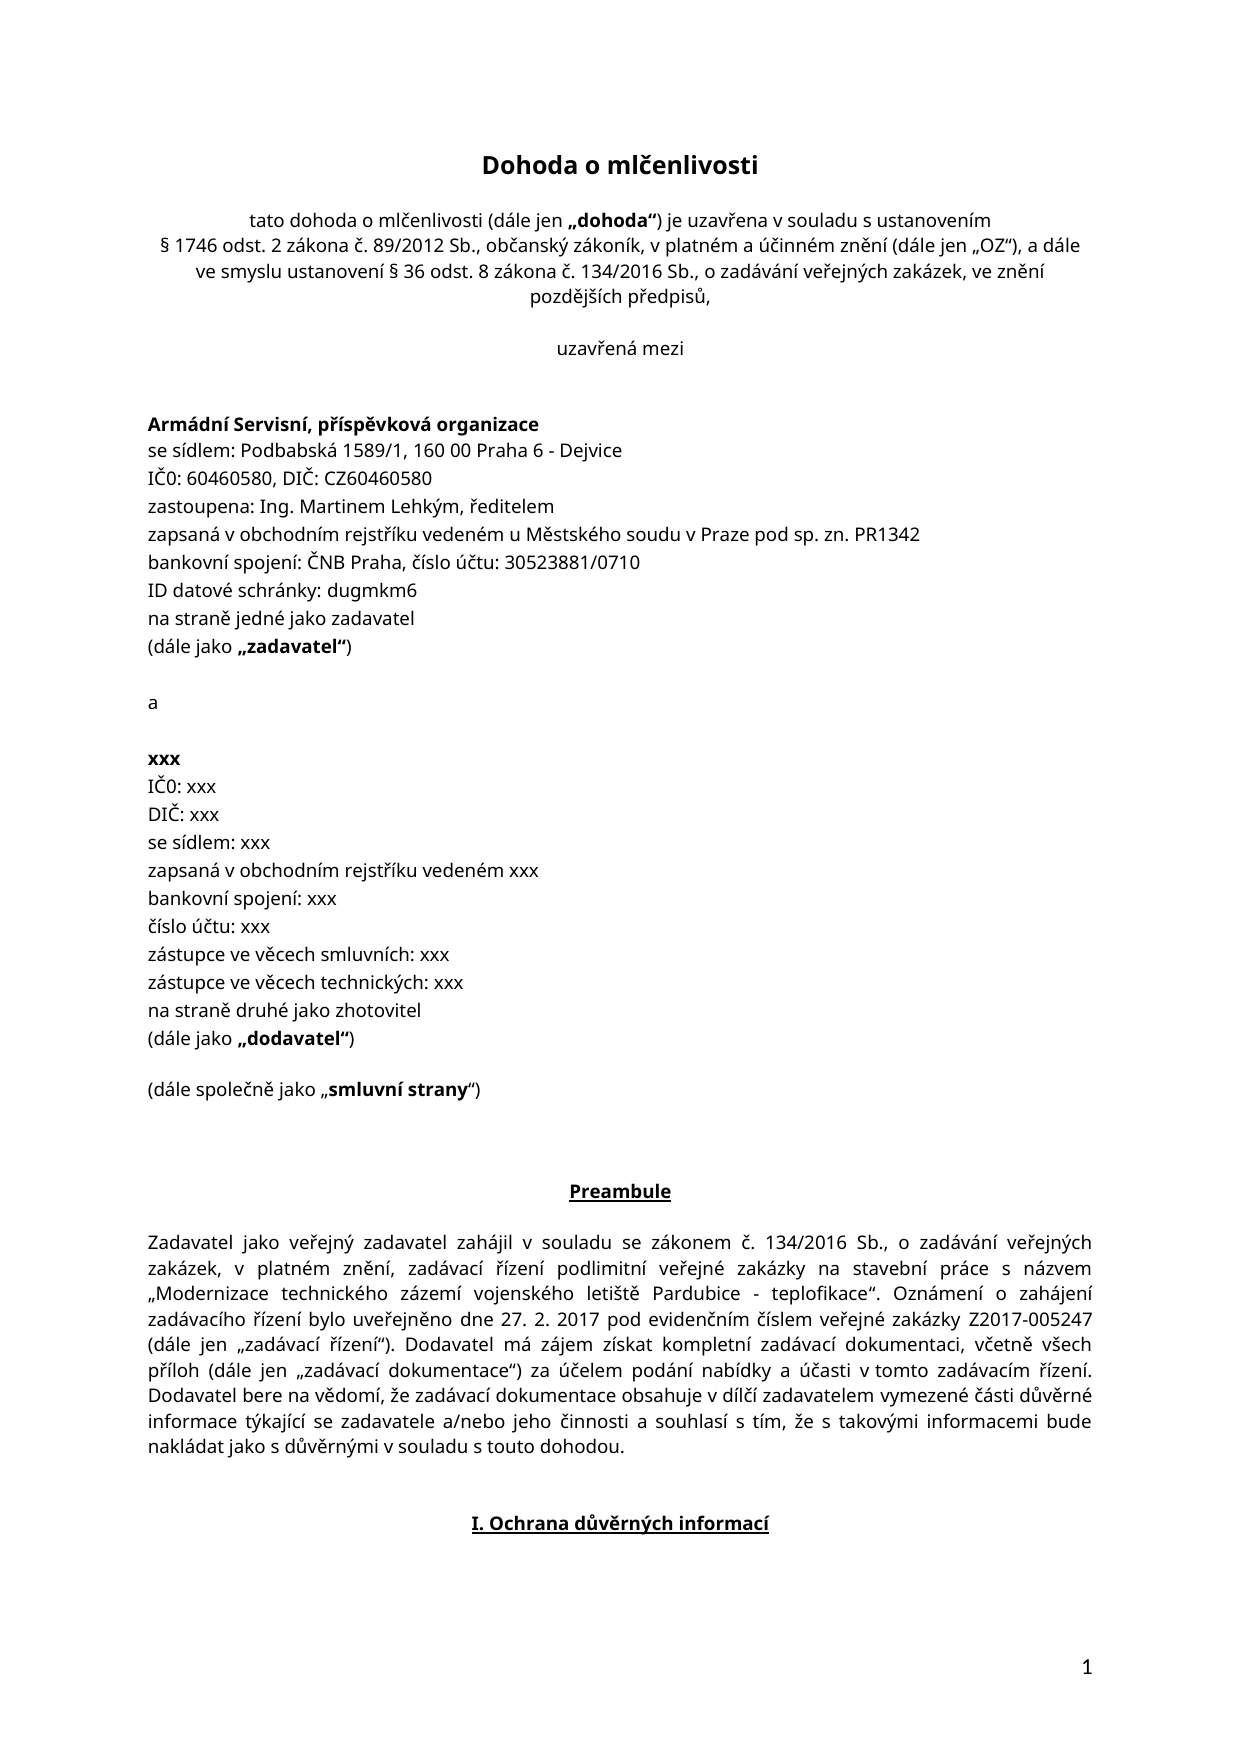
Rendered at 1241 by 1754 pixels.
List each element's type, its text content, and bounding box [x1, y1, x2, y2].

text (dále společně jako „smluvní strany“) [148, 1077, 1093, 1102]
text Preambule [148, 1179, 1093, 1204]
text § 1746 odst. 2 zákona č. 89/2012 Sb., občanský zákoník, v platném a účinném znění (dále jen „OZ“), a dále ve smyslu ustanovení § 36 odst. 8 zákona č. 134/2016 Sb., o zadávání veřejných zakázek, ve znění pozdějších předpisů, [148, 233, 1093, 309]
text na straně jedné jako zadavatel [148, 605, 1093, 631]
text I. Ochrana důvěrných informací [148, 1510, 1093, 1536]
text zástupce ve věcech smluvních: xxx [148, 941, 1093, 967]
text na straně druhé jako zhotovitel [148, 997, 1093, 1023]
text zapsaná v obchodním rejstříku vedeném u Městského soudu v Praze pod sp. zn. PR1342 [148, 521, 1093, 546]
text bankovní spojení: ČNB Praha, číslo účtu: 30523881/0710 [148, 549, 1093, 574]
text IČ0: 60460580, DIČ: CZ60460580 [148, 465, 1093, 490]
text DIČ: xxx [148, 801, 1093, 827]
text zapsaná v obchodním rejstříku vedeném xxx [148, 857, 1093, 883]
text uzavřená mezi [148, 335, 1093, 360]
text ID datové schránky: dugmkm6 [148, 577, 1093, 602]
text zástupce ve věcech technických: xxx [148, 969, 1093, 995]
text bankovní spojení: xxx [148, 885, 1093, 911]
text číslo účtu: xxx [148, 913, 1093, 939]
text se sídlem: xxx [148, 829, 1093, 855]
text Zadavatel jako veřejný zadavatel zahájil v souladu se zákonem č. 134/2016 Sb., o zadávání veřejných zakázek, v platném znění, zadávací řízení podlimitní veřejné zakázky na stavební práce s názvem „Modernizace technického zázemí vojenského letiště Pardubice - teplofikace“. Oznámení o zahájení zadávacího řízení bylo uveřejněno dne 27. 2. 2017 pod evidenčním číslem veřejné zakázky Z2017-005247 (dále jen „zadávací řízení“). Dodavatel má zájem získat kompletní zadávací dokumentaci, včetně všech příloh (dále jen „zadávací dokumentace“) za účelem podání nabídky a účasti v tomto zadávacím řízení. Dodavatel bere na vědomí, že zadávací dokumentace obsahuje v dílčí zadavatelem vymezené části důvěrné informace týkající se zadavatele a/nebo jeho činnosti a souhlasí s tím, že s takovými informacemi bude nakládat jako s důvěrnými v souladu s touto dohodou. [148, 1230, 1093, 1459]
text a [148, 689, 1093, 715]
text tato dohoda o mlčenlivosti (dále jen „dohoda“) je uzavřena v souladu s ustanovením [148, 207, 1093, 233]
text zastoupena: Ing. Martinem Lehkým, ředitelem [148, 493, 1093, 518]
text se sídlem: Podbabská 1589/1, 160 00 Praha 6 - Dejvice [148, 437, 1093, 462]
text (dále jako „zadavatel“) [148, 633, 1093, 659]
text Dohoda o mlčenlivosti [148, 148, 1093, 182]
text Armádní Servisní, příspěvková organizace [148, 411, 1093, 437]
text xxx [148, 745, 1093, 771]
text IČ0: xxx [148, 773, 1093, 799]
text (dále jako „dodavatel“) [148, 1026, 1093, 1051]
